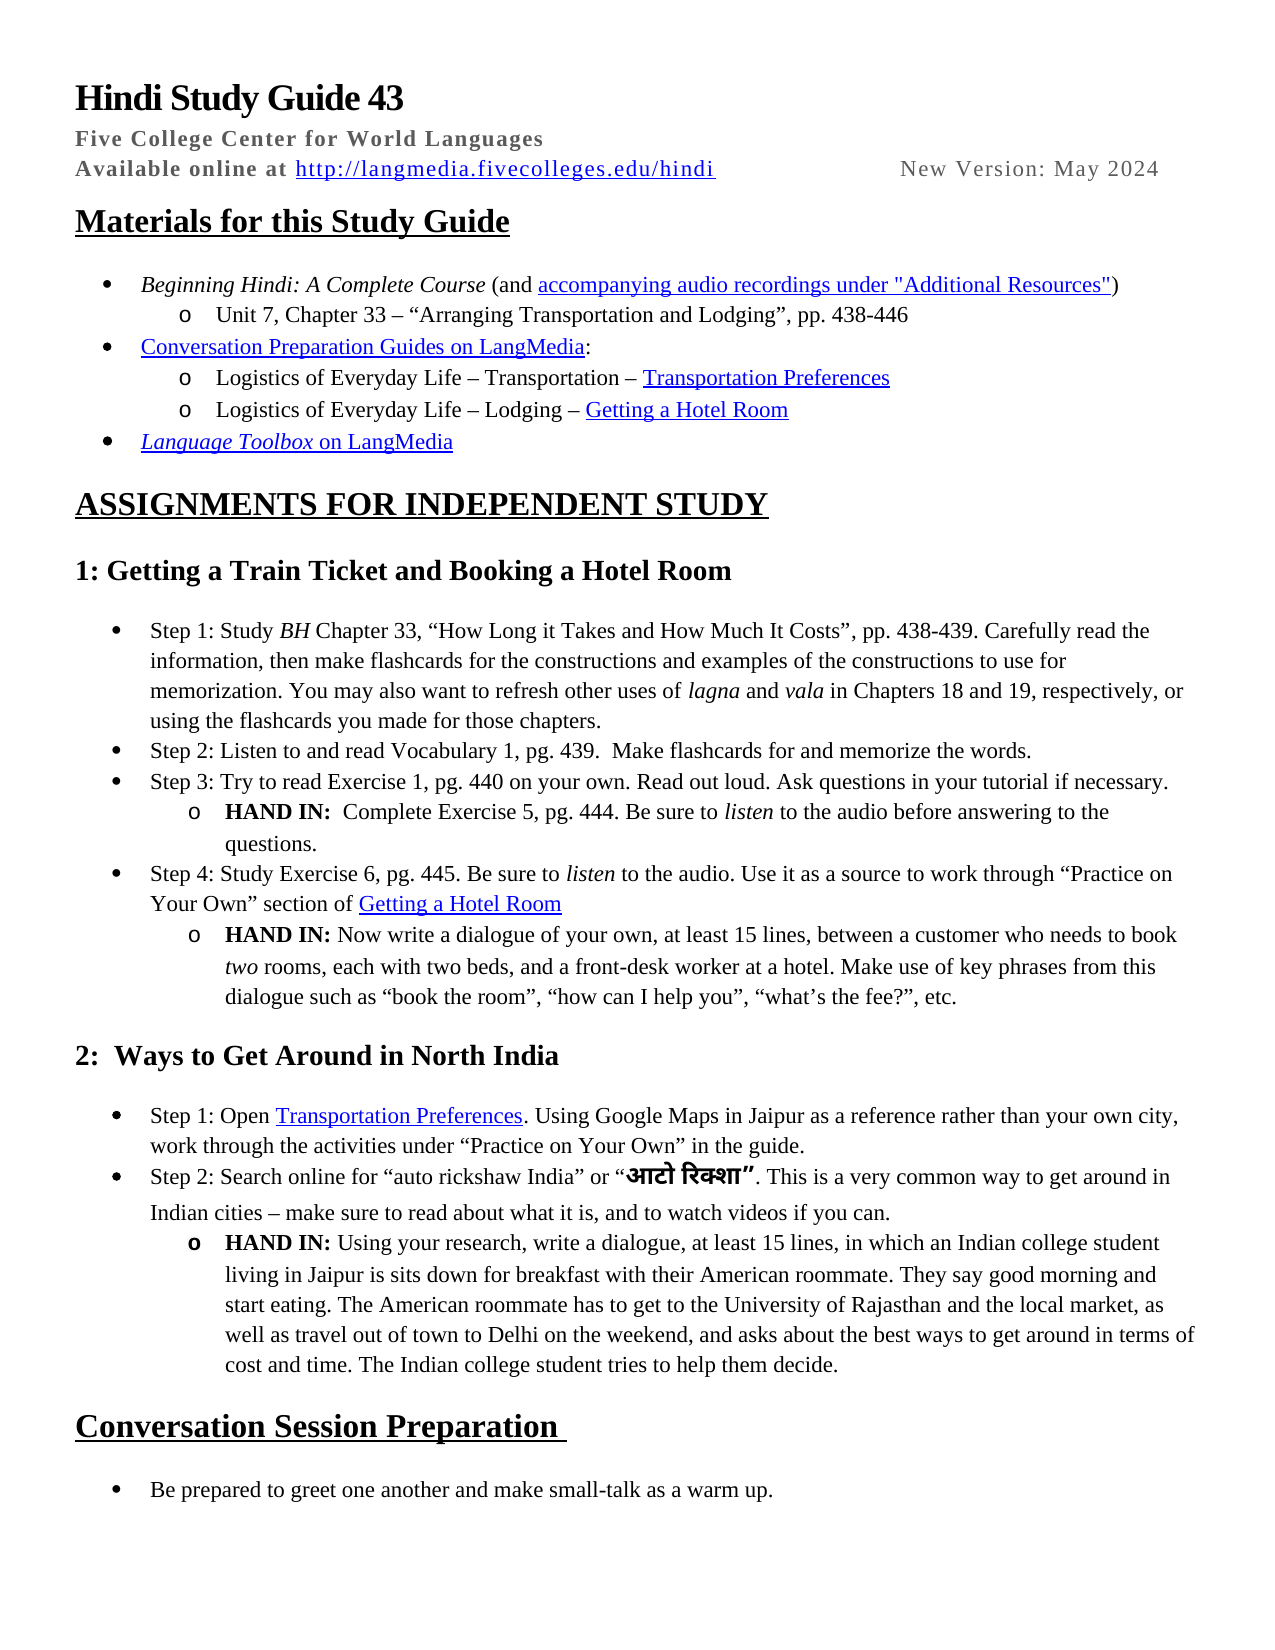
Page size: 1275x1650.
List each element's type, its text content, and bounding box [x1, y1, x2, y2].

subtitle Conversation Session Preparation [75, 1407, 1200, 1445]
list Step 2: Listen to and read Vocabulary 1, pg. 439. Make flashcards for and memorize the words. [112, 737, 1200, 764]
list Conversation Preparation Guides on LangMedia: [103, 333, 1200, 360]
subtitle Available online at http://langmedia.fivecolleges.edu/hindi New Version: May 2024 [75, 155, 1200, 181]
list Be prepared to greet one another and make small-talk as a warm up. [112, 1476, 1200, 1502]
list HAND IN: Using your research, write a dialogue, at least 15 lines, in which an Indian college student living in Jaipur is sits down for breakfast with their American roommate. They say good morning and start eating. The American roommate has to get to the University of Rajasthan and the local market, as well as travel out of town to Delhi on the weekend, and asks about the best ways to get around in terms of cost and time. The Indian college student tries to help them decide. [187, 1229, 1200, 1378]
title Hindi Study Guide 43 [75, 75, 1200, 118]
list Logistics of Everyday Life – Transportation – Transportation Preferences [178, 363, 1200, 392]
subtitle 2: Ways to Get Around in North India [75, 1038, 1200, 1072]
subtitle Five College Center for World Languages [75, 124, 1200, 151]
list Step 3: Try to read Exercise 1, pg. 440 on your own. Read out loud. Ask questions in your tutorial if necessary. [112, 768, 1200, 794]
list Step 4: Study Exercise 6, pg. 445. Be sure to listen to the audio. Use it as a source to work through “Practice on Your Own” section of Getting a Hotel Room [112, 860, 1200, 917]
list Step 2: Search online for “auto rickshaw India” or “आटो रिक्शा”. This is a very common way to get around in Indian cities – make sure to read about what it is, and to watch videos if you can. [112, 1162, 1200, 1225]
list Step 1: Study BH Chapter 33, “How Long it Takes and How Much It Costs”, pp. 438-439. Carefully read the information, then make flashcards for the constructions and examples of the constructions to use for memorization. You may also want to refresh other uses of lagna and vala in Chapters 18 and 19, respectively, or using the flashcards you made for those chapters. [112, 617, 1200, 734]
list Beginning Hindi: A Complete Course (and ) [103, 271, 1200, 297]
list HAND IN: Now write a dialogue of your own, at least 15 lines, between a customer who needs to book two rooms, each with two beds, and a front-desk worker at a hotel. Make use of key phrases from this dialogue such as “book the room”, “how can I help you”, “what’s the fee?”, etc. [187, 921, 1200, 1009]
subtitle Materials for this Study Guide [75, 202, 1200, 240]
list Step 1: Open Transportation Preferences. Using Google Maps in Jaipur as a reference rather than your own city, work through the activities under “Practice on Your Own” in the guide. [112, 1102, 1200, 1158]
subtitle 1: Getting a Train Ticket and Booking a Hotel Room [75, 553, 1200, 587]
list Logistics of Everyday Life – Lodging – Getting a Hotel Room [178, 396, 1200, 424]
list Language Toolbox on LangMedia [103, 428, 1200, 455]
list HAND IN: Complete Exercise 5, pg. 444. Be sure to listen to the audio before answering to the questions. [187, 798, 1200, 856]
subtitle ASSIGNMENTS FOR INDEPENDENT STUDY [75, 484, 1200, 522]
list Unit 7, Chapter 33 – “Arranging Transportation and Lodging”, pp. 438-446 [178, 301, 1200, 329]
